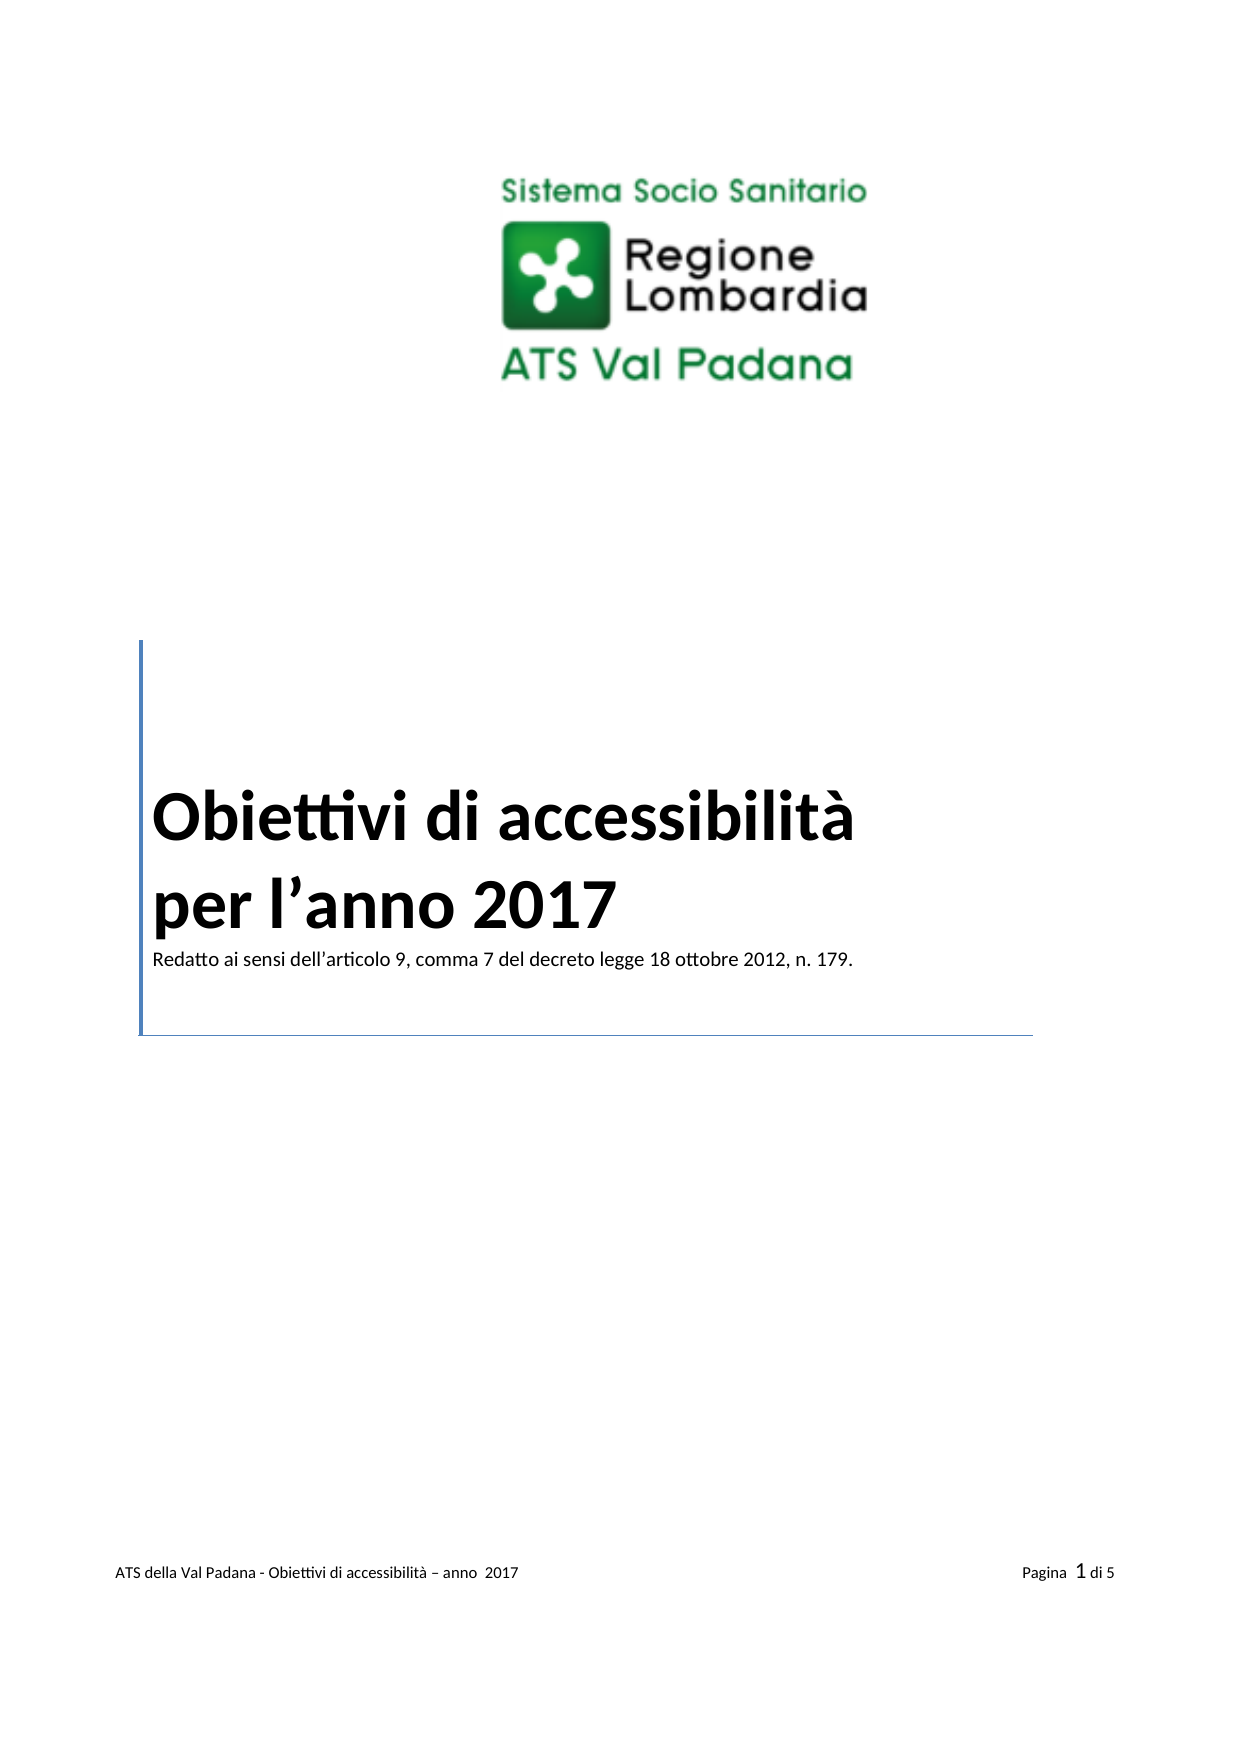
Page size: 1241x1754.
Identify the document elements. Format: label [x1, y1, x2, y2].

picture [500, 174, 868, 392]
